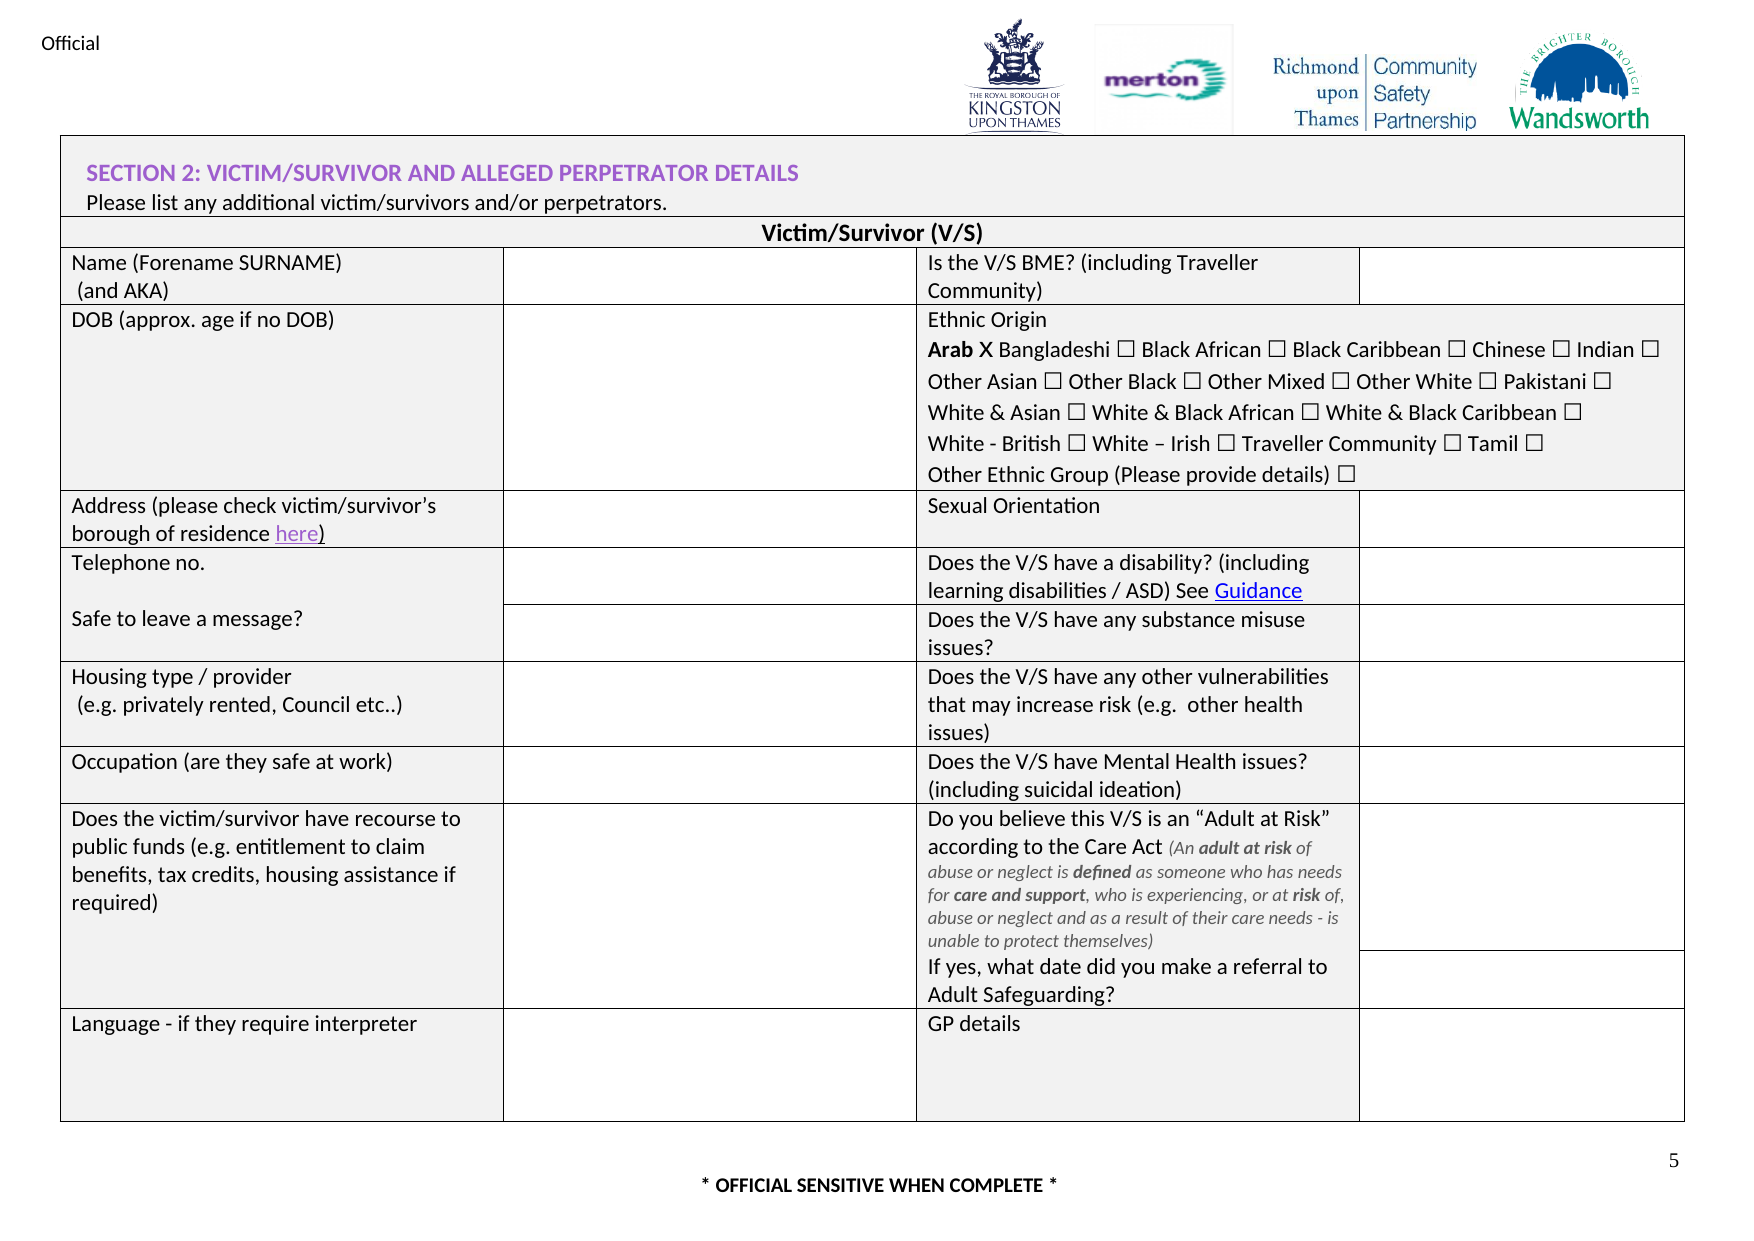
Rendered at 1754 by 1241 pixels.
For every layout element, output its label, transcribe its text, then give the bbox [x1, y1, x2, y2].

table_cell [1360, 662, 1684, 746]
table_cell [504, 548, 916, 604]
table_cell [504, 248, 916, 304]
table_cell [1360, 804, 1684, 950]
table_cell Name (Forename SURNAME) (and AKA) [61, 248, 503, 304]
table_cell [504, 747, 916, 803]
table_cell [1360, 1009, 1684, 1121]
table_cell GP details [917, 1009, 1359, 1121]
table_cell Language - if they require interpreter [61, 1009, 503, 1121]
table_cell Does the victim/survivor have recourse to public funds (e.g. entitlement to claim benefits, tax credits, housing assistance if required) [61, 804, 503, 1008]
picture [1506, 29, 1650, 135]
table_cell Victim/Survivor (V/S) [61, 217, 1684, 247]
table_cell Is the V/S BME? (including Traveller Community) [917, 248, 1359, 304]
table_cell Ethnic Origin Arab X Bangladeshi Black African Black Caribbean Chinese Indian Other Asian Other Black Other Mixed Other White Pakistani White & Asian White & Black African White & Black Caribbean White - British White – Irish Traveller Community Tamil Other Ethnic Group (Please provide details) [917, 305, 1684, 490]
picture [1094, 24, 1234, 135]
table_cell Telephone no. Safe to leave a message? [61, 548, 503, 661]
table_cell Occupation (are they safe at work) [61, 747, 503, 803]
table_cell [504, 804, 916, 1008]
table_header SECTION 2: VICTIM/SURVIVOR AND ALLEGED PERPETRATOR DETAILS Please list any additional victim/survivors and/or perpetrators. [61, 136, 1684, 216]
table_cell Address (please check victim/survivor’s borough of residence here) [61, 491, 503, 547]
table_cell [1360, 951, 1684, 1008]
table_cell [1360, 605, 1684, 661]
table_cell [1360, 248, 1684, 304]
table_cell [504, 1009, 916, 1121]
table_cell [504, 491, 916, 547]
table_cell Does the V/S have any other vulnerabilities that may increase risk (e.g. other health issues) [917, 662, 1359, 746]
picture [964, 17, 1065, 135]
table_cell [1360, 491, 1684, 547]
picture [1273, 54, 1477, 131]
table_cell [504, 662, 916, 746]
table_cell DOB (approx. age if no DOB) [61, 305, 503, 490]
table_cell Does the V/S have a disability? (including learning disabilities / ASD) See Guidance [917, 548, 1359, 604]
table_cell Does the V/S have any substance misuse issues? [917, 605, 1359, 661]
table_cell [504, 305, 916, 490]
table_cell [1360, 548, 1684, 604]
table_cell Housing type / provider (e.g. privately rented, Council etc..) [61, 662, 503, 746]
table_cell Sexual Orientation [917, 491, 1359, 547]
table_cell Does the V/S have Mental Health issues? (including suicidal ideation) [917, 747, 1359, 803]
table_cell [504, 605, 916, 661]
table_cell Do you believe this V/S is an “Adult at Risk” according to the Care Act (An adult at risk of abuse or neglect is defined as someone who has needs for care and support, who is experiencing, or at risk of, abuse or neglect and as a result of their care needs - is unable to protect themselves) If yes, what date did you make a referral to Adult Safeguarding? [917, 804, 1359, 1008]
table_cell [1360, 747, 1684, 803]
